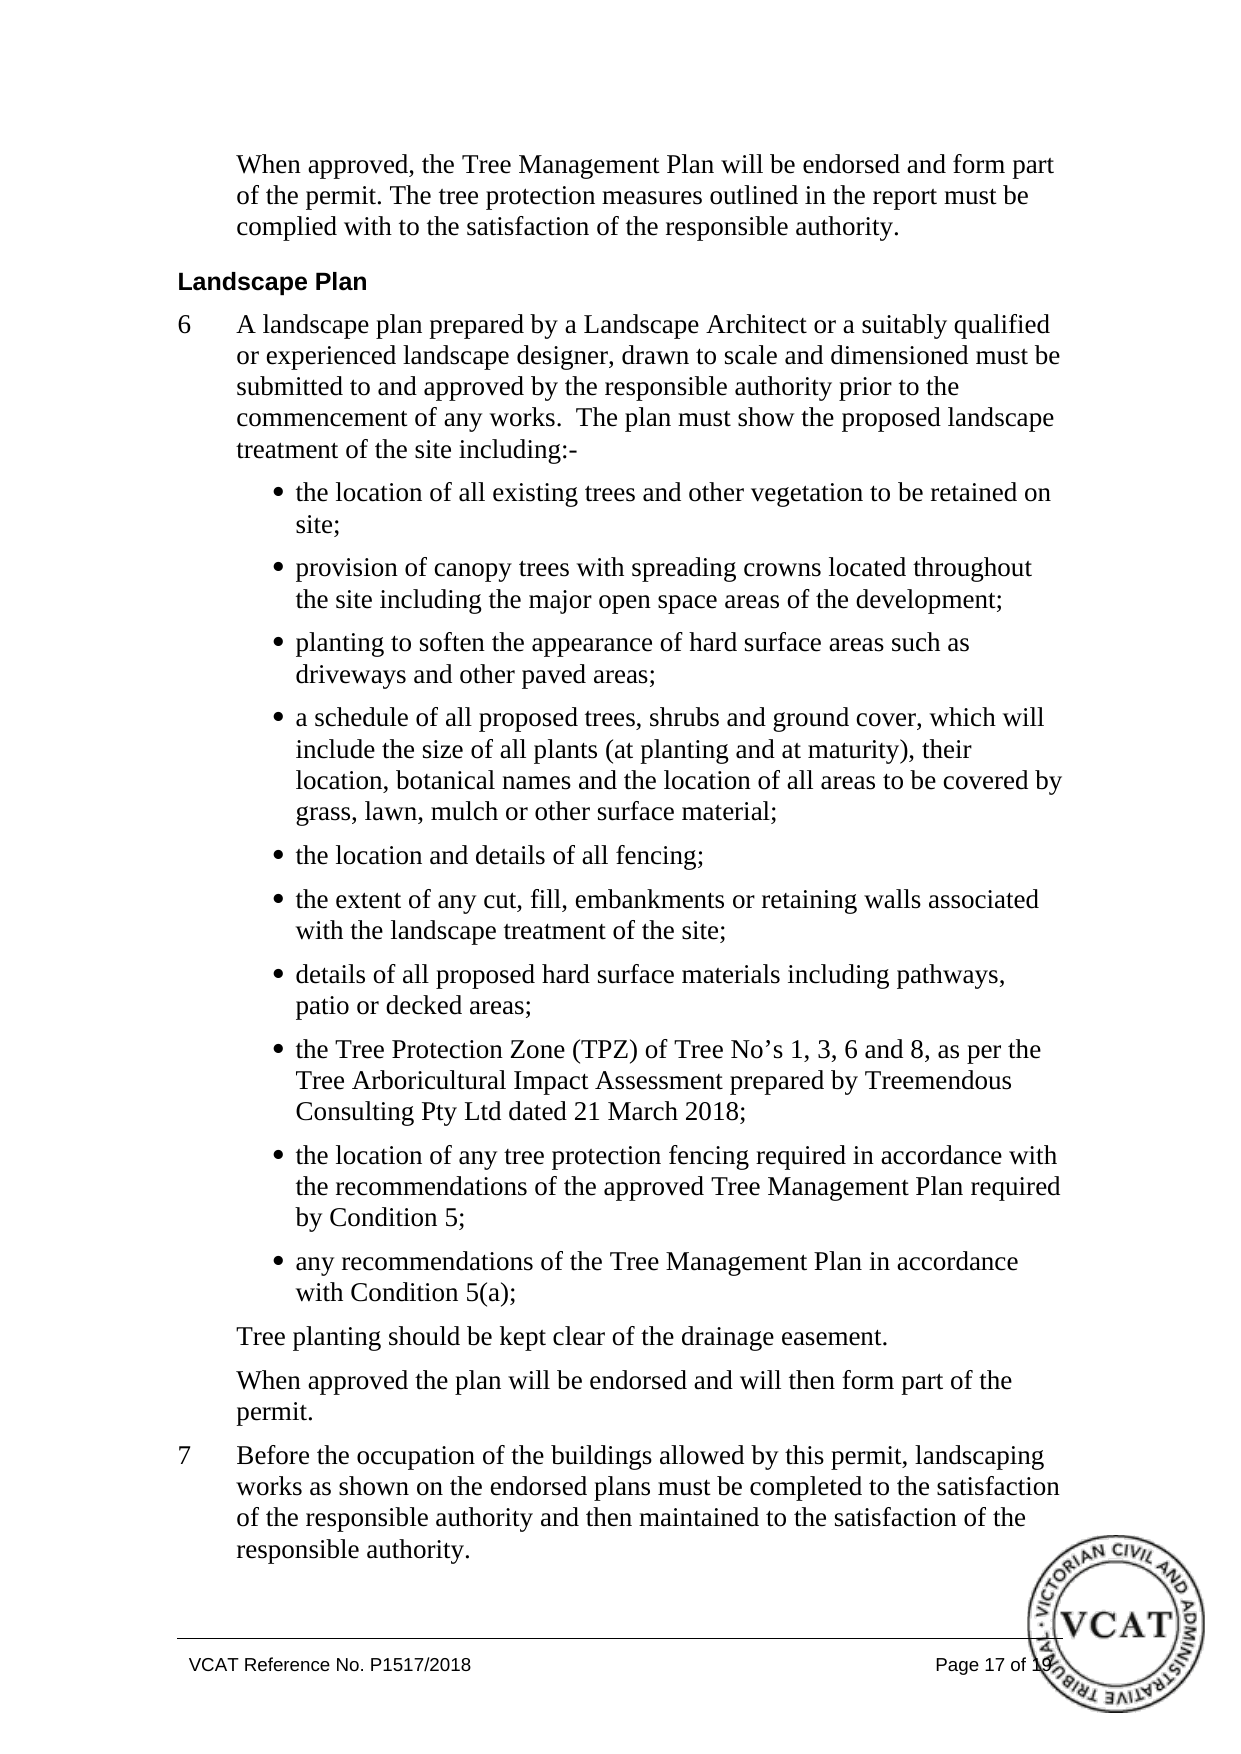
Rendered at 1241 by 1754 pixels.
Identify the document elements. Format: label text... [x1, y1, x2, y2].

list the location of all existing trees and other vegetation to be retained on site; [274, 476, 1063, 539]
subtitle Landscape Plan [177, 266, 1063, 295]
list planting to soften the appearance of hard surface areas such as driveways and other paved areas; [274, 626, 1063, 689]
list any recommendations of the Tree Management Plan in accordance with Condition 5(a); [274, 1245, 1063, 1308]
text When approved, the Tree Management Plan will be endorsed and form part of the permit. The tree protection measures outlined in the report must be complied with to the satisfaction of the responsible authority. [236, 148, 1063, 241]
picture [1027, 1535, 1205, 1713]
list details of all proposed hard surface materials including pathways, patio or decked areas; [274, 958, 1063, 1020]
text When approved the plan will be endorsed and will then form part of the permit. [236, 1364, 1063, 1426]
text Before the occupation of the buildings allowed by this permit, landscaping works as shown on the endorsed plans must be completed to the satisfaction of the responsible authority and then maintained to the satisfaction of the responsible authority. [177, 1439, 1063, 1564]
list provision of canopy trees with spreading crowns located throughout the site including the major open space areas of the development; [274, 551, 1063, 614]
list the Tree Protection Zone (TPZ) of Tree No’s 1, 3, 6 and 8, as per the Tree Arboricultural Impact Assessment prepared by Treemendous Consulting Pty Ltd dated 21 March 2018; [274, 1033, 1063, 1126]
text A landscape plan prepared by a Landscape Architect or a suitably qualified or experienced landscape designer, drawn to scale and dimensioned must be submitted to and approved by the responsible authority prior to the commencement of any works. The plan must show the proposed landscape treatment of the site including:- [177, 308, 1063, 464]
list the location of any tree protection fencing required in accordance with the recommendations of the approved Tree Management Plan required by Condition 5; [274, 1139, 1063, 1233]
text Tree planting should be kept clear of the drainage easement. [236, 1320, 1063, 1351]
list the extent of any cut, fill, embankments or retaining walls associated with the landscape treatment of the site; [274, 883, 1063, 945]
list the location and details of all fencing; [274, 839, 1063, 870]
list a schedule of all proposed trees, shrubs and ground cover, which will include the size of all plants (at planting and at maturity), their location, botanical names and the location of all areas to be covered by grass, lawn, mulch or other surface material; [274, 701, 1063, 826]
